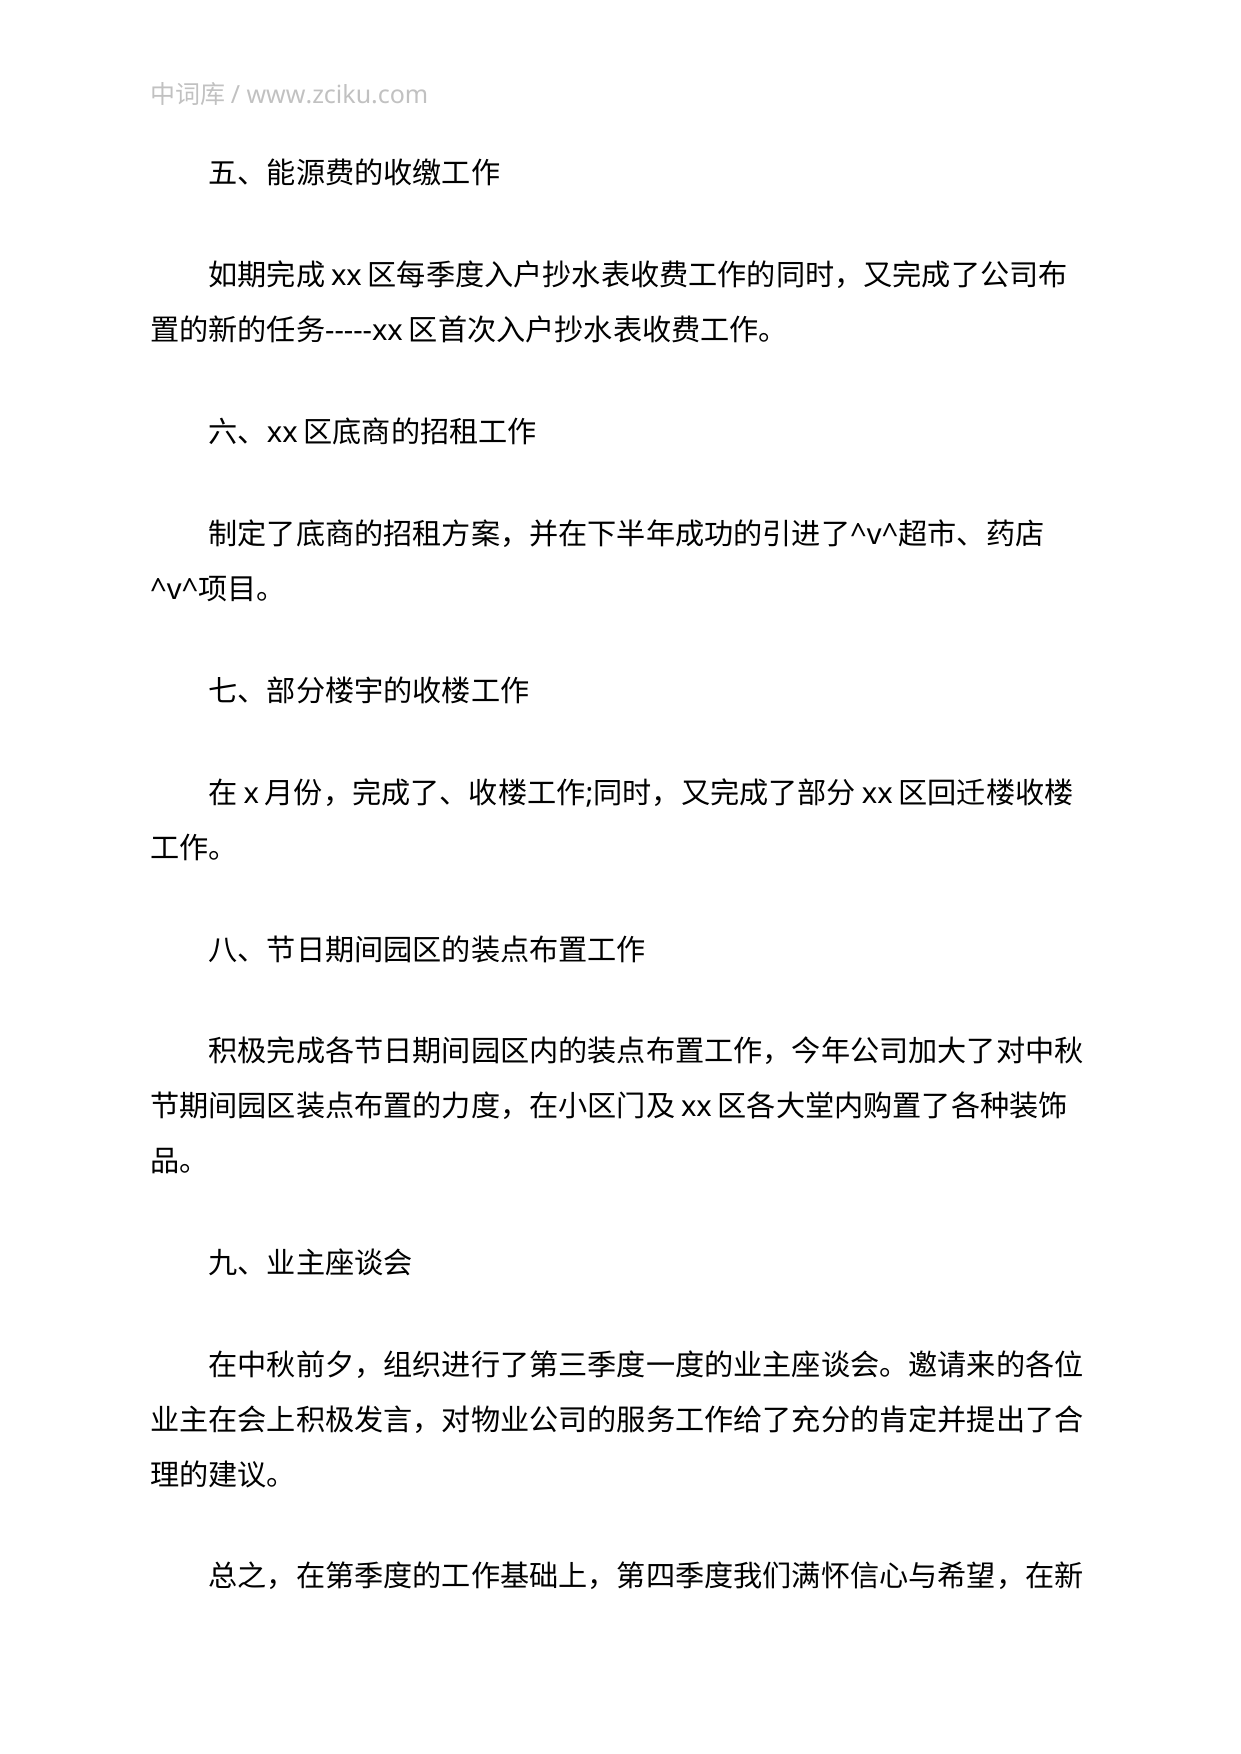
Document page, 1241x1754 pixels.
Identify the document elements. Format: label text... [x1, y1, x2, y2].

text 在中秋前夕，组织进行了第三季度一度的业主座谈会。邀请来的各位业主在会上积极发言，对物业公司的服务工作给了充分的肯定并提出了合理的建议。 [150, 1341, 1090, 1493]
text 七、部分楼宇的收楼工作 [150, 668, 1090, 710]
text 八、节日期间园区的装点布置工作 [150, 926, 1090, 968]
text 在x月份，完成了、收楼工作;同时，又完成了部分xx区回迁楼收楼工作。 [150, 769, 1090, 867]
text 积极完成各节日期间园区内的装点布置工作，今年公司加大了对中秋节期间园区装点布置的力度，在小区门及xx区各大堂内购置了各种装饰品。 [150, 1028, 1090, 1180]
text 六、xx区底商的招租工作 [150, 409, 1090, 451]
text 五、能源费的收缴工作 [150, 150, 1090, 192]
text 制定了底商的招租方案，并在下半年成功的引进了^v^超市、药店^v^项目。 [150, 511, 1090, 608]
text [150, 1553, 1090, 1595]
text 九、业主座谈会 [150, 1240, 1090, 1282]
text 如期完成xx区每季度入户抄水表收费工作的同时，又完成了公司布置的新的任务-----xx区首次入户抄水表收费工作。 [150, 252, 1090, 349]
